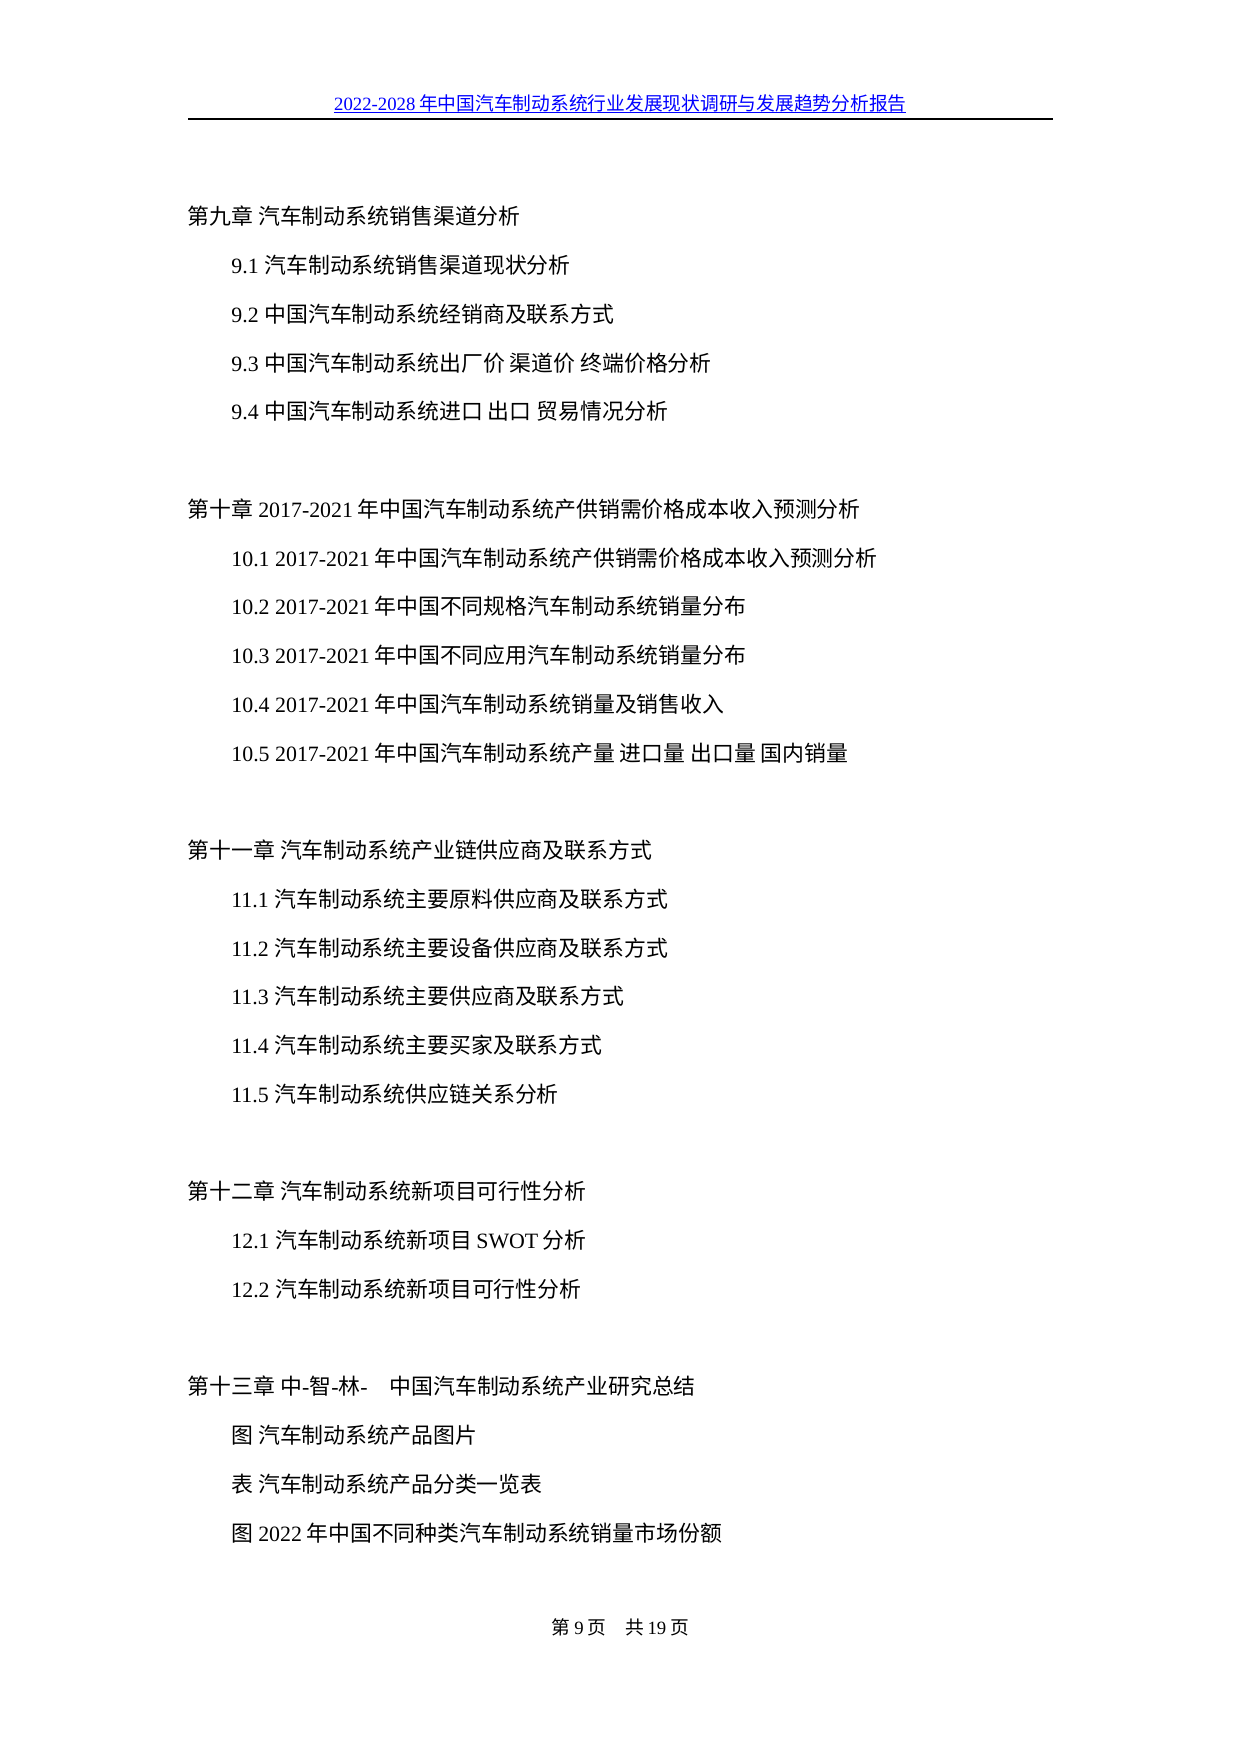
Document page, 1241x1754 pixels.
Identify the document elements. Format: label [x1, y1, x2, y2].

text [187, 150, 1053, 1548]
